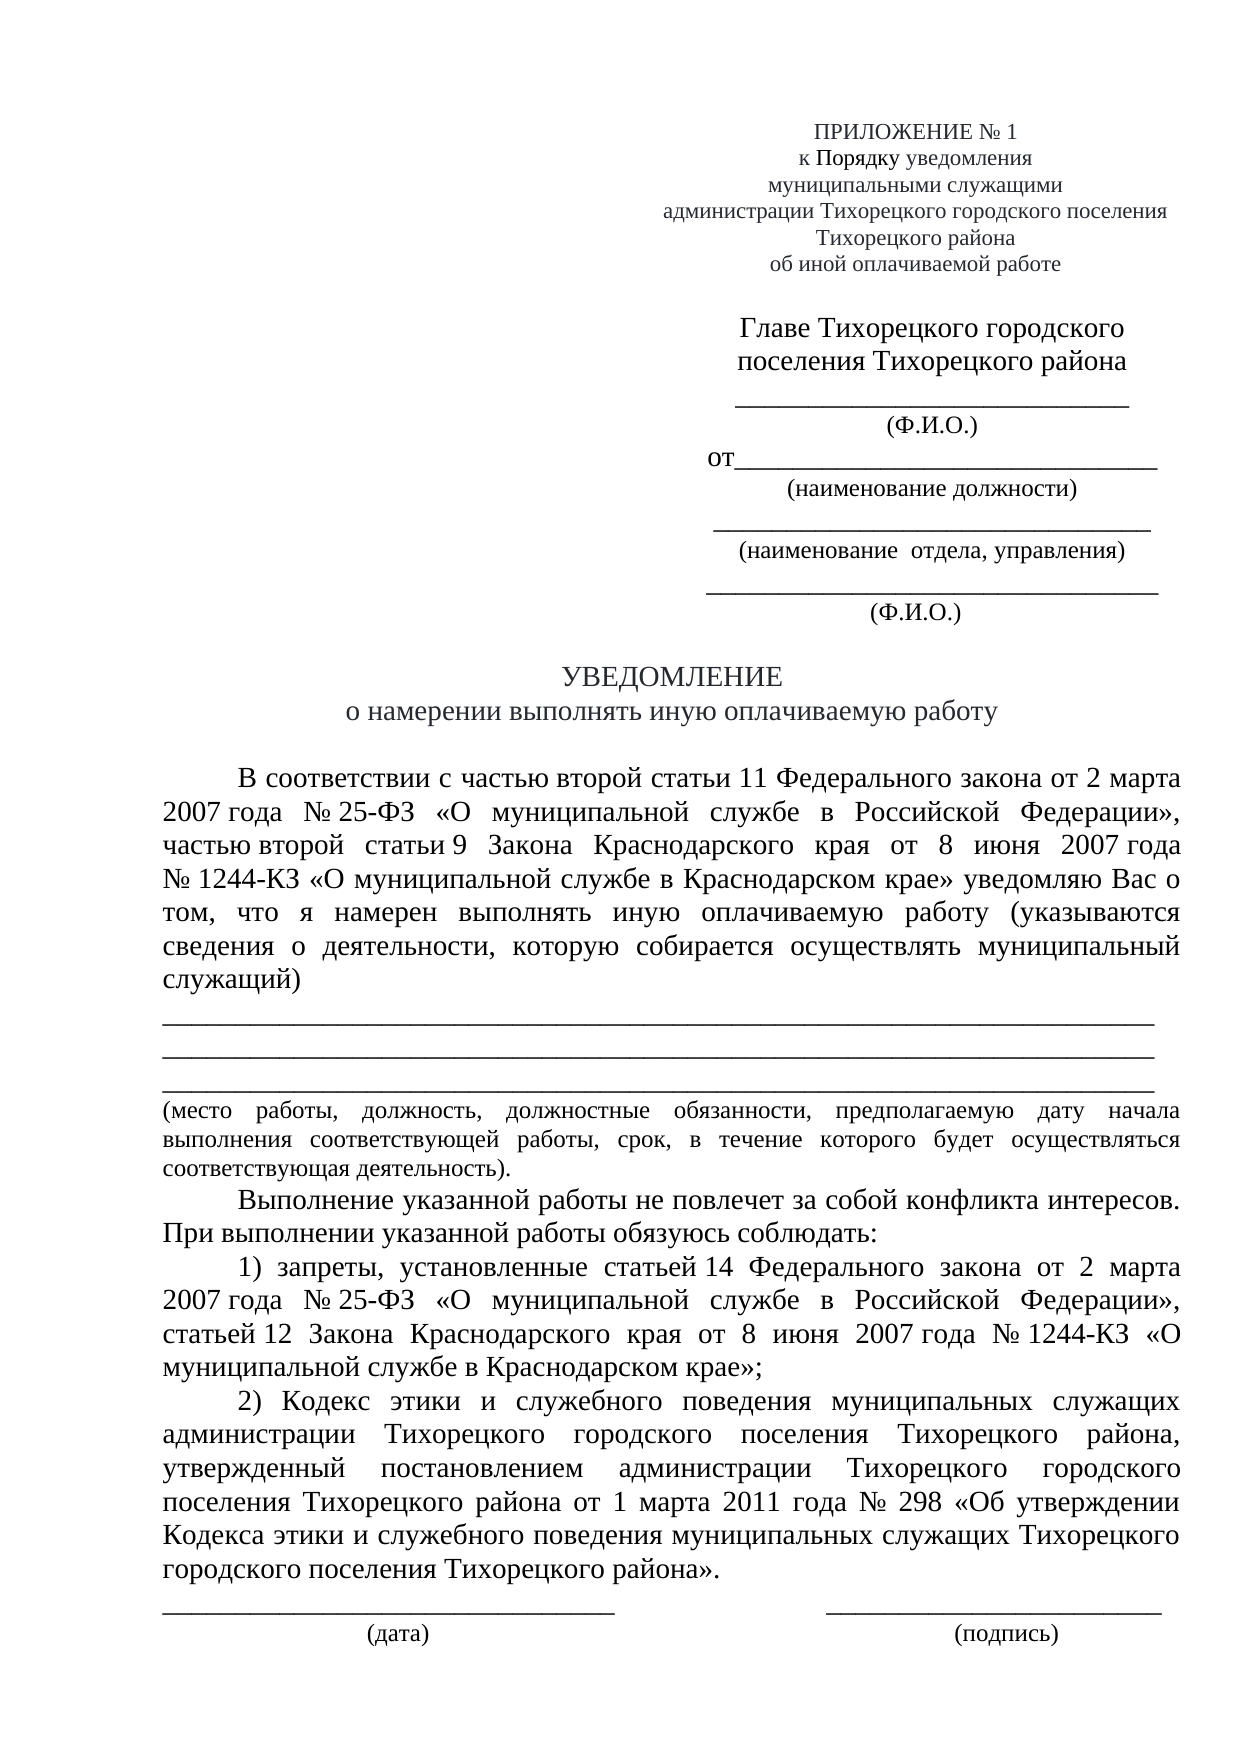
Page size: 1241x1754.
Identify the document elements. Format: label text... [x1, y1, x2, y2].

text (место работы, должность, должностные обязанности, предполагаемую дату начала выполнения соответствующей работы, срок, в течение которого будет осуществляться соответствующая деятельность). [162, 1096, 1181, 1182]
text об иной оплачиваемой работе [650, 250, 1181, 276]
text ____________________________________________________________________ [162, 995, 1181, 1028]
text ___________________________ [683, 377, 1181, 410]
text ПРИЛОЖЕНИЕ № 1 [650, 118, 1181, 144]
text В соответствии с частью второй статьи 11 Федерального закона от 2 марта 2007 года № 25-ФЗ «О муниципальной службе в Российской Федерации», частью второй статьи 9 Закона Краснодарского края от 8 июня 2007 года № 1244-КЗ «О муниципальной службе в Краснодарском крае» уведомляю Вас о том, что я намерен выполнять иную оплачиваемую работу (указываются сведения о деятельности, которую собирается осуществлять муниципальный служащий) [162, 760, 1181, 995]
text администрации Тихорецкого городского поселения Тихорецкого района [650, 197, 1181, 250]
text ______________________________ [683, 501, 1181, 535]
text (наименование отдела, управления) [683, 535, 1181, 564]
text (Ф.И.О.) [650, 597, 1181, 626]
text 2) Кодекс этики и служебного поведения муниципальных служащих администрации Тихорецкого городского поселения Тихорецкого района, утвержденный постановлением администрации Тихорецкого городского поселения Тихорецкого района от 1 марта 2011 года № 298 «Об утверждении Кодекса этики и служебного поведения муниципальных служащих Тихорецкого городского поселения Тихорецкого района». [162, 1383, 1181, 1584]
text Выполнение указанной работы не повлечет за собой конфликта интересов. При выполнении указанной работы обязуюсь соблюдать: [162, 1182, 1181, 1249]
text от_____________________________ [683, 439, 1181, 473]
text ____________________________________________________________________ [162, 1062, 1181, 1096]
text (Ф.И.О.) [683, 410, 1181, 439]
text Главе Тихорецкого городского [683, 310, 1181, 343]
text _______________________________ [683, 564, 1181, 597]
text 1) запреты, установленные статьей 14 Федерального закона от 2 марта 2007 года № 25-ФЗ «О муниципальной службе в Российской Федерации», статьей 12 Закона Краснодарского края от 8 июня 2007 года № 1244-КЗ «О муниципальной службе в Краснодарском крае»; [162, 1249, 1181, 1383]
text поселения Тихорецкого района [683, 343, 1181, 377]
text (дата) (подпись) [162, 1618, 1181, 1647]
text _______________________________ _______________________ [162, 1584, 1181, 1618]
text УВЕДОМЛЕНИЕ о намерении выполнять иную оплачиваемую работу [162, 659, 1181, 727]
text муниципальными служащими [650, 171, 1181, 197]
text ____________________________________________________________________ [162, 1028, 1181, 1062]
text (наименование должности) [683, 473, 1181, 501]
text к Порядку уведомления [650, 144, 1181, 171]
